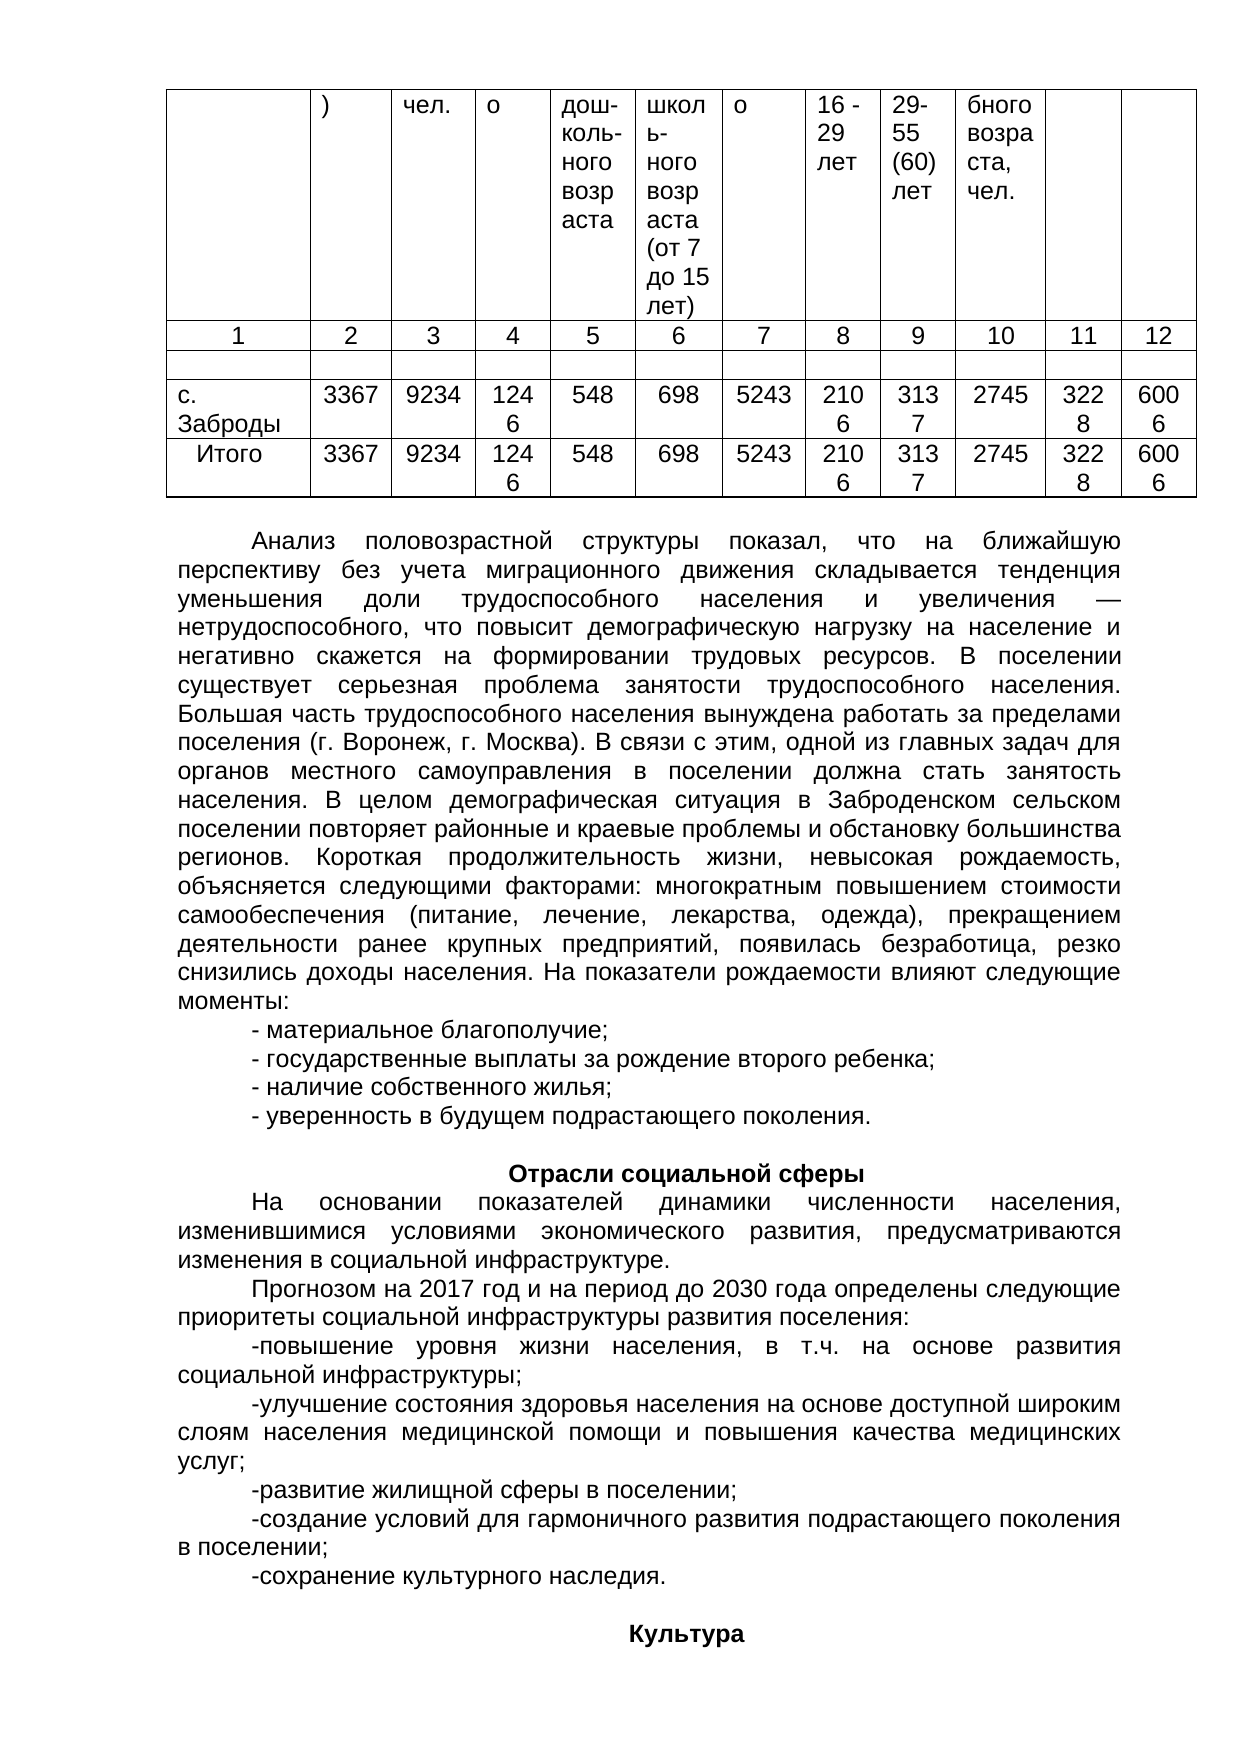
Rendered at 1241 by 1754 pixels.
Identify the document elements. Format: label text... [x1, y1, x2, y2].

text -повышение уровня жизни населения, в т.ч. на основе развития социальной инфраструктуры; [177, 1331, 1122, 1389]
table_cell 5 [551, 321, 635, 349]
table_cell 548 [551, 439, 635, 496]
table_cell 29-55 (60) лет [881, 90, 955, 320]
table_cell [956, 351, 1045, 379]
table_cell 12 [1122, 321, 1196, 349]
table_cell всего [723, 90, 805, 320]
table_cell 3367 [311, 380, 391, 438]
table_cell 698 [636, 380, 722, 438]
text Прогнозом на 2017 год и на период до 2030 года определены следующие приоритеты социальной инфраструктуры развития поселения: [177, 1274, 1122, 1331]
table_cell 8 [806, 321, 880, 349]
table_cell [636, 351, 722, 379]
text -развитие жилищной сферы в поселении; [177, 1475, 1122, 1504]
table_cell 5243 [723, 380, 805, 438]
table_cell 10 [956, 321, 1045, 349]
table_cell 2745 [956, 439, 1045, 496]
text - государственные выплаты за рождение второго ребенка; [177, 1044, 1122, 1072]
table_cell 5243 [723, 439, 805, 496]
table_cell [1122, 351, 1196, 379]
text Анализ половозрастной структуры показал, что на ближайшую перспективу без учета миграционного движения складывается тенденция уменьшения доли трудоспособного населения и увеличения — нетрудоспособного, что повысит демографическую нагрузку на население и негативно скажется на формировании трудовых ресурсов. В поселении существует серьезная проблема занятости трудоспособного населения. Большая часть трудоспособного населения вынуждена работать за пределами поселения (г. Воронеж, г. Москва). В связи с этим, одной из главных задач для органов местного самоуправления в поселении должна стать занятость населения. В целом демографическая ситуация в Заброденском сельском поселении повторяет районные и краевые проблемы и обстановку большинства регионов. Короткая продолжительность жизни, невысокая рождаемость, объясняется следующими факторами: многократным повышением стоимости самообеспечения (питание, лечение, лекарства, одежда), прекращением деятельности ранее крупных предприятий, появилась безработица, резко снизились доходы населения. На показатели рождаемости влияют следующие моменты: [177, 526, 1122, 1015]
table_cell Итого [167, 439, 310, 496]
table_cell 2745 [956, 380, 1045, 438]
table_cell 7 [723, 321, 805, 349]
text Культура [177, 1619, 1122, 1647]
table_cell 548 [551, 380, 635, 438]
table_cell 3137 [881, 380, 955, 438]
table_cell 6 [636, 321, 722, 349]
table_cell 9234 [392, 439, 475, 496]
table_cell 1246 [476, 380, 550, 438]
text На основании показателей динамики численности населения, изменившимися условиями экономического развития, предусматриваются изменения в социальной инфраструктуре. [177, 1187, 1122, 1274]
table_cell 2106 [806, 439, 880, 496]
table_cell 4 [476, 321, 550, 349]
table_cell [1046, 351, 1121, 379]
table_cell 9234 [392, 380, 475, 438]
text -создание условий для гармоничного развития подрастающего поколения в поселении; [177, 1504, 1122, 1561]
text - наличие собственного жилья; [177, 1072, 1122, 1101]
table_cell 1246 [476, 439, 550, 496]
table_cell 3228 [1046, 380, 1121, 438]
table_cell 9 [881, 321, 955, 349]
table_cell 2 [311, 321, 391, 349]
table_cell 3367 [311, 439, 391, 496]
table_cell дош-коль-ного возраста [551, 90, 635, 320]
table_cell [881, 351, 955, 379]
table_cell 6006 [1122, 439, 1196, 496]
text -улучшение состояния здоровья населения на основе доступной широким слоям населения медицинской помощи и повышения качества медицинских услуг; [177, 1389, 1122, 1475]
table_cell [392, 351, 475, 379]
table_cell 16 -29 лет [806, 90, 880, 320]
text - материальное благополучие; [177, 1015, 1122, 1044]
table_cell всего [476, 90, 550, 320]
table_cell [476, 351, 550, 379]
table_cell 11 [1046, 321, 1121, 349]
table_cell [723, 351, 805, 379]
table_cell школь-ного возраста (от 7 до 15 лет) [636, 90, 722, 320]
table_cell 6006 [1122, 380, 1196, 438]
table_cell [167, 351, 310, 379]
table_cell 698 [636, 439, 722, 496]
text -сохранение культурного наследия. [177, 1561, 1122, 1590]
table_cell [551, 351, 635, 379]
table_cell с. Заброды [167, 380, 310, 438]
table_cell 3228 [1046, 439, 1121, 496]
table_cell 3137 [881, 439, 955, 496]
table_cell [311, 351, 391, 379]
table_cell 1 [167, 321, 310, 349]
table_cell [806, 351, 880, 379]
text Отрасли социальной сферы [177, 1159, 1122, 1187]
table_cell 3 [392, 321, 475, 349]
table_cell 2106 [806, 380, 880, 438]
text - уверенность в будущем подрастающего поколения. [177, 1101, 1122, 1130]
